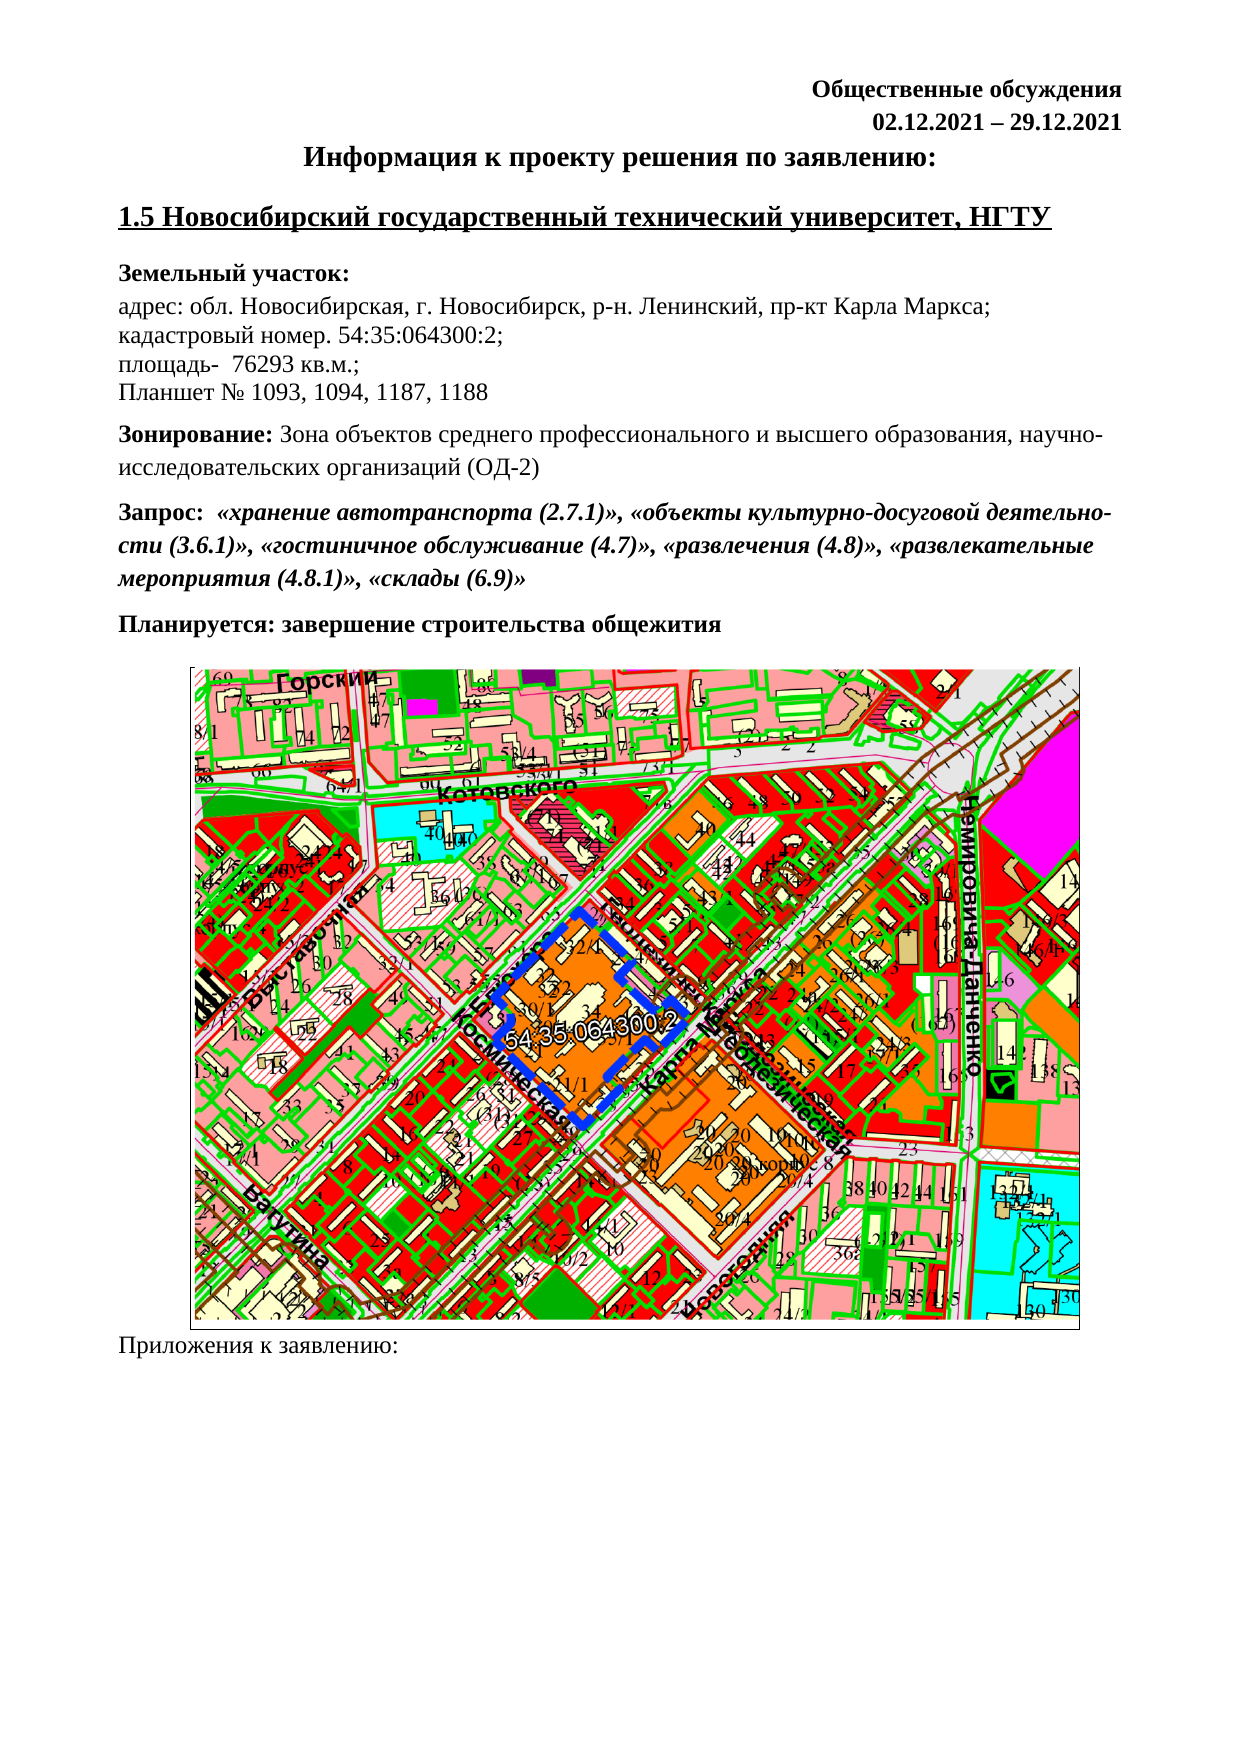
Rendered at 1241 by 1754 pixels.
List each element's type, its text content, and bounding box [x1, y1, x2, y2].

text площадь- 76293 кв.м.; [118, 349, 1152, 377]
text Запрос: «хранение автотранспорта (2.7.1)», «объекты культурно-досуговой деятельно-сти (3.6.1)», «гостиничное обслуживание (4.7)», «развлечения (4.8)», «развлекательные мероприятия (4.8.1)», «склады (6.9)» [118, 497, 1152, 592]
text Планируется: завершение строительства общежития [118, 609, 1152, 638]
text кадастровый номер. 54:35:064300:2; [118, 320, 1152, 349]
text Земельный участок: [118, 258, 1152, 287]
table_header [191, 668, 1079, 1329]
text Зонирование: Зона объектов среднего профессионального и высшего образования, научно-исследовательских организаций (ОД-2) [118, 419, 1152, 481]
picture [194, 667, 1080, 1320]
text адрес: обл. Новосибирская, г. Новосибирск, р-н. Ленинский, пр-кт Карла Маркса; [118, 291, 1152, 320]
text Планшет № 1093, 1094, 1187, 1188 [118, 377, 1152, 406]
text Информация к проекту решения по заявлению: [118, 139, 1122, 173]
text 1.5 Новосибирский государственный технический университет, НГТУ [118, 199, 1122, 232]
text Приложения к заявлению: [118, 1330, 1152, 1359]
